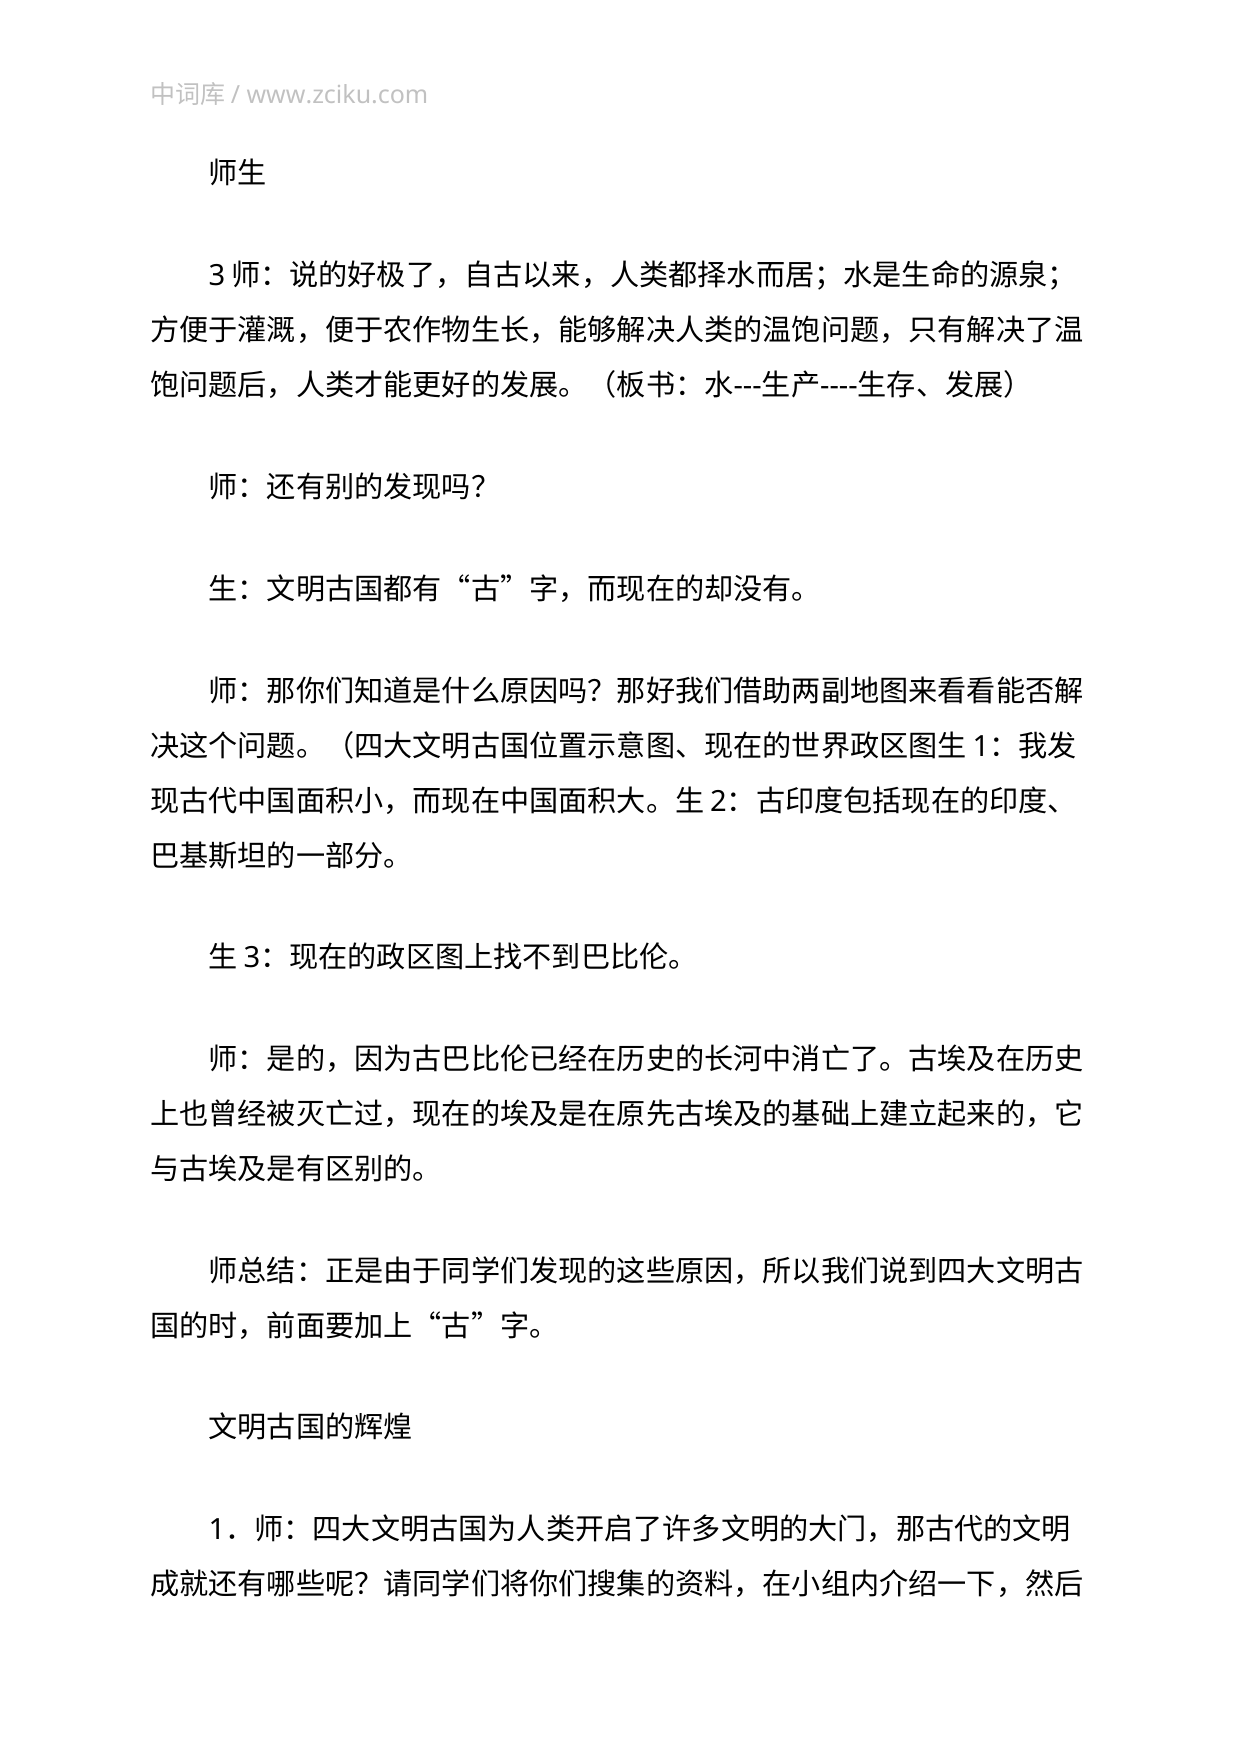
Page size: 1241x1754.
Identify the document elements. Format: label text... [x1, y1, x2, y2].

text 师：还有别的发现吗？ [150, 464, 1090, 506]
text 师：那你们知道是什么原因吗？那好我们借助两副地图来看看能否解决这个问题。（四大文明古国位置示意图、现在的世界政区图生1：我发现古代中国面积小，而现在中国面积大。生2：古印度包括现在的印度、巴基斯坦的一部分。 [150, 667, 1090, 874]
text 生3：现在的政区图上找不到巴比伦。 [150, 934, 1090, 976]
text 师总结：正是由于同学们发现的这些原因，所以我们说到四大文明古国的时，前面要加上“古”字。 [150, 1247, 1090, 1344]
text 3师：说的好极了，自古以来，人类都择水而居；水是生命的源泉；方便于灌溉，便于农作物生长，能够解决人类的温饱问题，只有解决了温饱问题后，人类才能更好的发展。（板书：水---生产----生存、发展） [150, 252, 1090, 404]
text 师生 [150, 150, 1090, 192]
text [150, 1506, 1090, 1603]
text 师：是的，因为古巴比伦已经在历史的长河中消亡了。古埃及在历史上也曾经被灭亡过，现在的埃及是在原先古埃及的基础上建立起来的，它与古埃及是有区别的。 [150, 1036, 1090, 1188]
text 文明古国的辉煌 [150, 1404, 1090, 1446]
text 生：文明古国都有“古”字，而现在的却没有。 [150, 565, 1090, 608]
